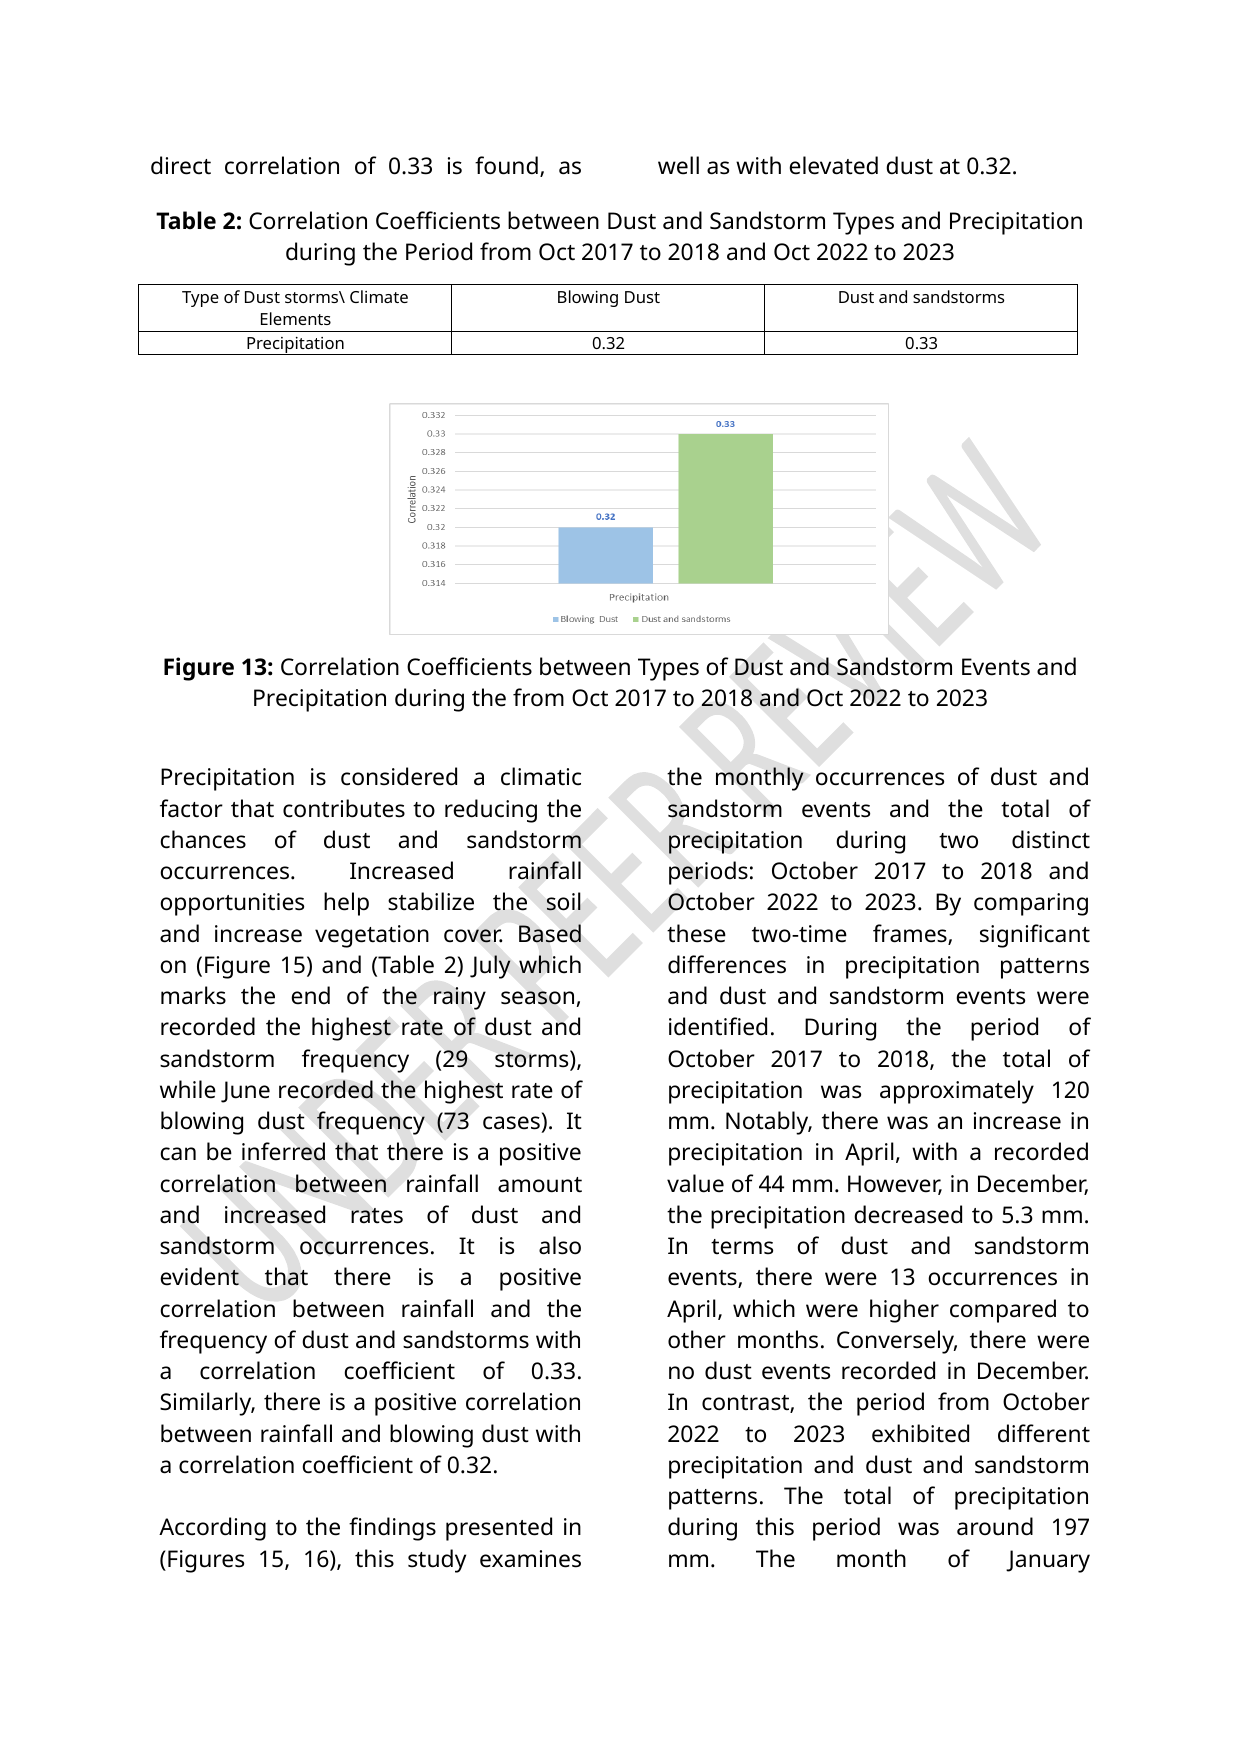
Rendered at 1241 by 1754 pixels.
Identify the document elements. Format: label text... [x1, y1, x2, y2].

table_cell Precipitation [139, 332, 451, 354]
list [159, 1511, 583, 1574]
text Table 2: Correlation Coefficients between Dust and Sandstorm Types and Precipitation during the Period from Oct 2017 to 2018 and Oct 2022 to 2023 [150, 205, 1090, 267]
table_header Blowing Dust [452, 285, 764, 331]
picture [389, 403, 889, 635]
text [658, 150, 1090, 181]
table_cell 0.32 [452, 332, 764, 354]
list Precipitation is considered a climatic factor that contributes to reducing the chances of dust and sandstorm occurrences. Increased rainfall opportunities help stabilize the soil and increase vegetation cover. Based on (Figure 15) and (Table 2) July which marks the end of the rainy season, recorded the highest rate of dust and sandstorm frequency (29 storms), while June recorded the highest rate of blowing dust frequency (73 cases). It can be inferred that there is a positive correlation between rainfall amount and increased rates of dust and sandstorm occurrences. It is also evident that there is a positive correlation between rainfall and the frequency of dust and sandstorms with a correlation coefficient of 0.33. Similarly, there is a positive correlation between rainfall and blowing dust with a correlation coefficient of 0.32. [159, 761, 583, 1480]
table_header Dust and sandstorms [765, 285, 1077, 331]
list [667, 761, 1090, 1574]
list Figure 13: Correlation Coefficients between Types of Dust and Sandstorm Events and Precipitation during the from Oct 2017 to 2018 and Oct 2022 to 2023 [150, 651, 1090, 713]
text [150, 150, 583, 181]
table_header Type of Dust storms\ Climate Elements [139, 285, 451, 331]
table_cell 0.33 [765, 332, 1077, 354]
